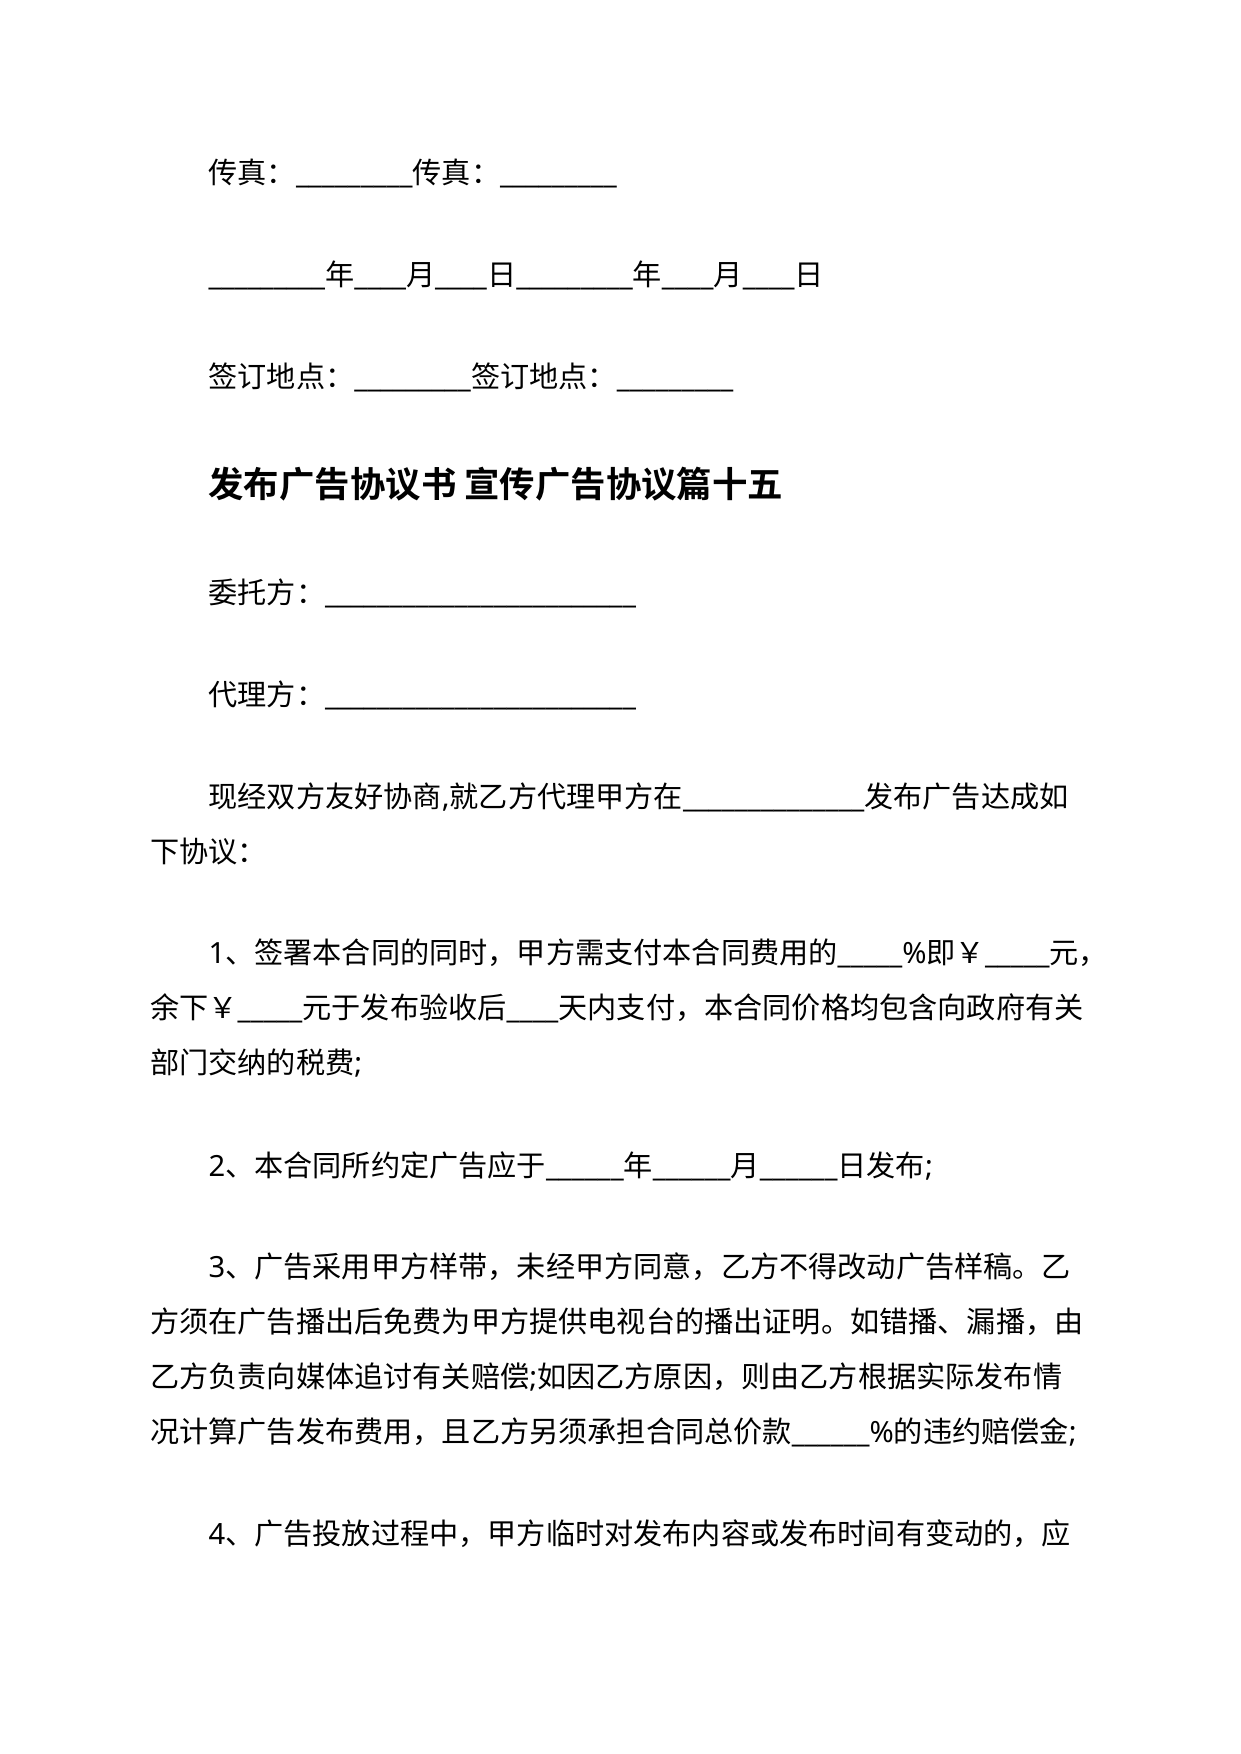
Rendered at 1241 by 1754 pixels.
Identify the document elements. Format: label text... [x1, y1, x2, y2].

text 1、签署本合同的同时，甲方需支付本合同费用的_____%即￥_____元，余下￥_____元于发布验收后____天内支付，本合同价格均包含向政府有关部门交纳的税费; [150, 930, 1090, 1082]
text 代理方：________________________ [150, 671, 1090, 714]
text 签订地点：_________签订地点：_________ [150, 354, 1090, 396]
text _________年____月____日_________年____月____日 [150, 252, 1090, 294]
text 2、本合同所约定广告应于______年______月______日发布; [150, 1142, 1090, 1184]
text 传真：_________传真：_________ [150, 150, 1090, 192]
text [150, 1511, 1090, 1553]
text 发布广告协议书 宣传广告协议篇十五 [150, 456, 1090, 507]
text 现经双方友好协商,就乙方代理甲方在______________发布广告达成如下协议： [150, 773, 1090, 871]
text 委托方：________________________ [150, 569, 1090, 612]
text 3、广告采用甲方样带，未经甲方同意，乙方不得改动广告样稿。乙方须在广告播出后免费为甲方提供电视台的播出证明。如错播、漏播，由乙方负责向媒体追讨有关赔偿;如因乙方原因，则由乙方根据实际发布情况计算广告发布费用，且乙方另须承担合同总价款______%的违约赔偿金; [150, 1244, 1090, 1451]
